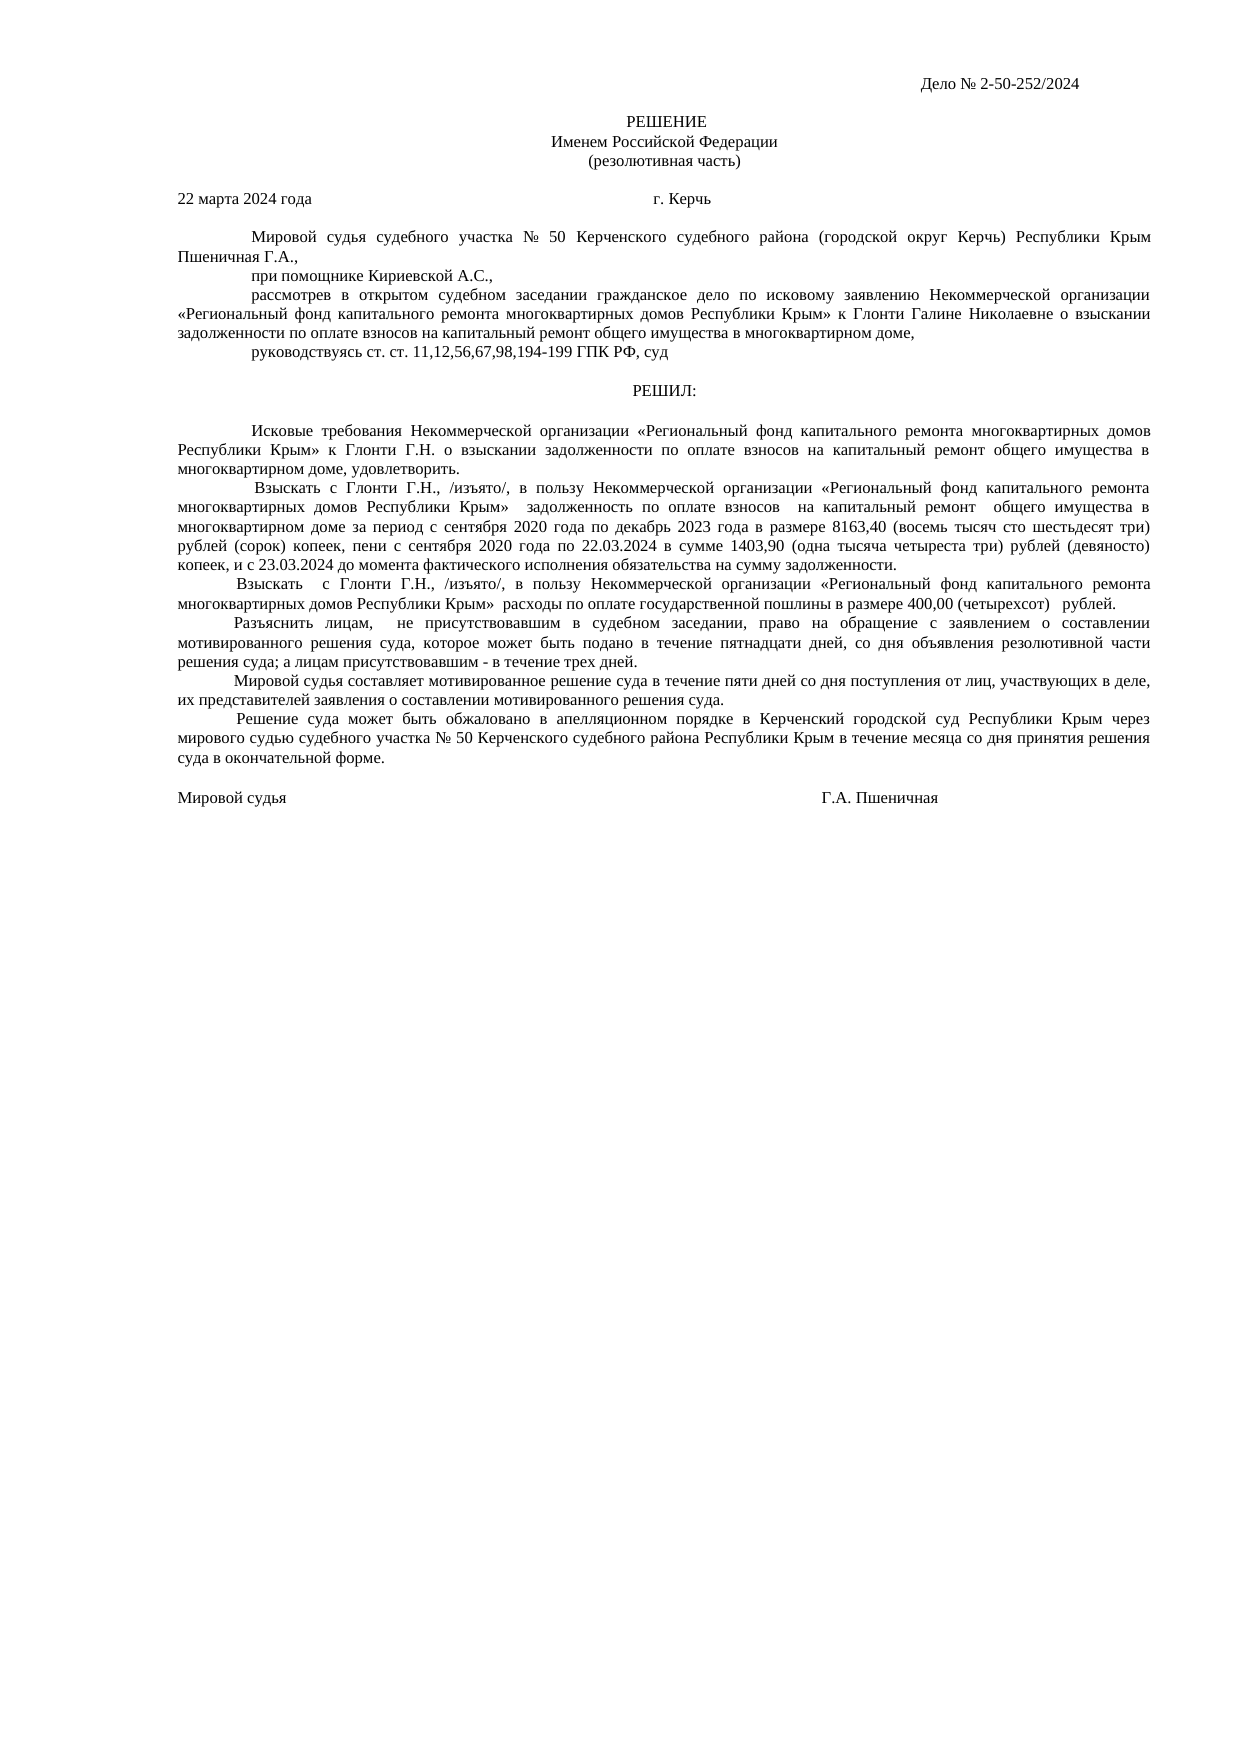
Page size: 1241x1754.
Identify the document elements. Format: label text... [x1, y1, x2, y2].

text Мировой судья Г.А. Пшеничная [177, 787, 1152, 807]
text (резолютивная часть) [177, 151, 1152, 170]
text Взыскать с Глонти Г.Н., /изъято/, в пользу Некоммерческой организации «Региональный фонд капитального ремонта многоквартирных домов Республики Крым» задолженность по оплате взносов на капитальный ремонт общего имущества в многоквартирном доме за период с сентября 2020 года по декабрь 2023 года в размере 8163,40 (восемь тысяч сто шестьдесят три) рублей (сорок) копеек, пени с сентября 2020 года по 22.03.2024 в сумме 1403,90 (одна тысяча четыреста три) рублей (девяносто) копеек, и с 23.03.2024 до момента фактического исполнения обязательства на сумму задолженности. [177, 478, 1152, 574]
text при помощнике Кириевской А.С., [177, 266, 1152, 285]
text Именем Российской Федерации [177, 131, 1152, 151]
text РЕШИЛ: [177, 381, 1152, 400]
text РЕШЕНИЕ [177, 112, 1152, 131]
text Исковые требования Некоммерческой организации «Региональный фонд капитального ремонта многоквартирных домов Республики Крым» к Глонти Г.Н. о взыскании задолженности по оплате взносов на капитальный ремонт общего имущества в многоквартирном доме, удовлетворить. [177, 421, 1152, 478]
text Мировой судья составляет мотивированное решение суда в течение пяти дней со дня поступления от лиц, участвующих в деле, их представителей заявления о составлении мотивированного решения суда. [177, 671, 1152, 709]
text 22 марта 2024 года г. Керчь [177, 189, 1152, 208]
text руководствуясь ст. ст. 11,12,56,67,98,194-199 ГПК РФ, суд [177, 342, 1152, 361]
text Мировой судья судебного участка № 50 Керченского судебного района (городской округ Керчь) Республики Крым Пшеничная Г.А., [177, 227, 1152, 266]
text рассмотрев в открытом судебном заседании гражданское дело по исковому заявлению Некоммерческой организации «Региональный фонд капитального ремонта многоквартирных домов Республики Крым» к Глонти Галине Николаевне о взыскании задолженности по оплате взносов на капитальный ремонт общего имущества в многоквартирном доме, [177, 285, 1152, 342]
text Взыскать с Глонти Г.Н., /изъято/, в пользу Некоммерческой организации «Региональный фонд капитального ремонта многоквартирных домов Республики Крым» расходы по оплате государственной пошлины в размере 400,00 (четырехсот) рублей. [177, 574, 1152, 613]
text Решение суда может быть обжаловано в апелляционном порядке в Керченский городской суд Республики Крым через мирового судью судебного участка № 50 Керченского судебного района Республики Крым в течение месяца со дня принятия решения суда в окончательной форме. [177, 709, 1152, 767]
text Разъяснить лицам, не присутствовавшим в судебном заседании, право на обращение с заявлением о составлении мотивированного решения суда, которое может быть подано в течение пятнадцати дней, со дня объявления резолютивной части решения суда; а лицам присутствовавшим - в течение трех дней. [177, 613, 1152, 671]
text Дело № 2-50-252/2024 [177, 74, 1152, 93]
